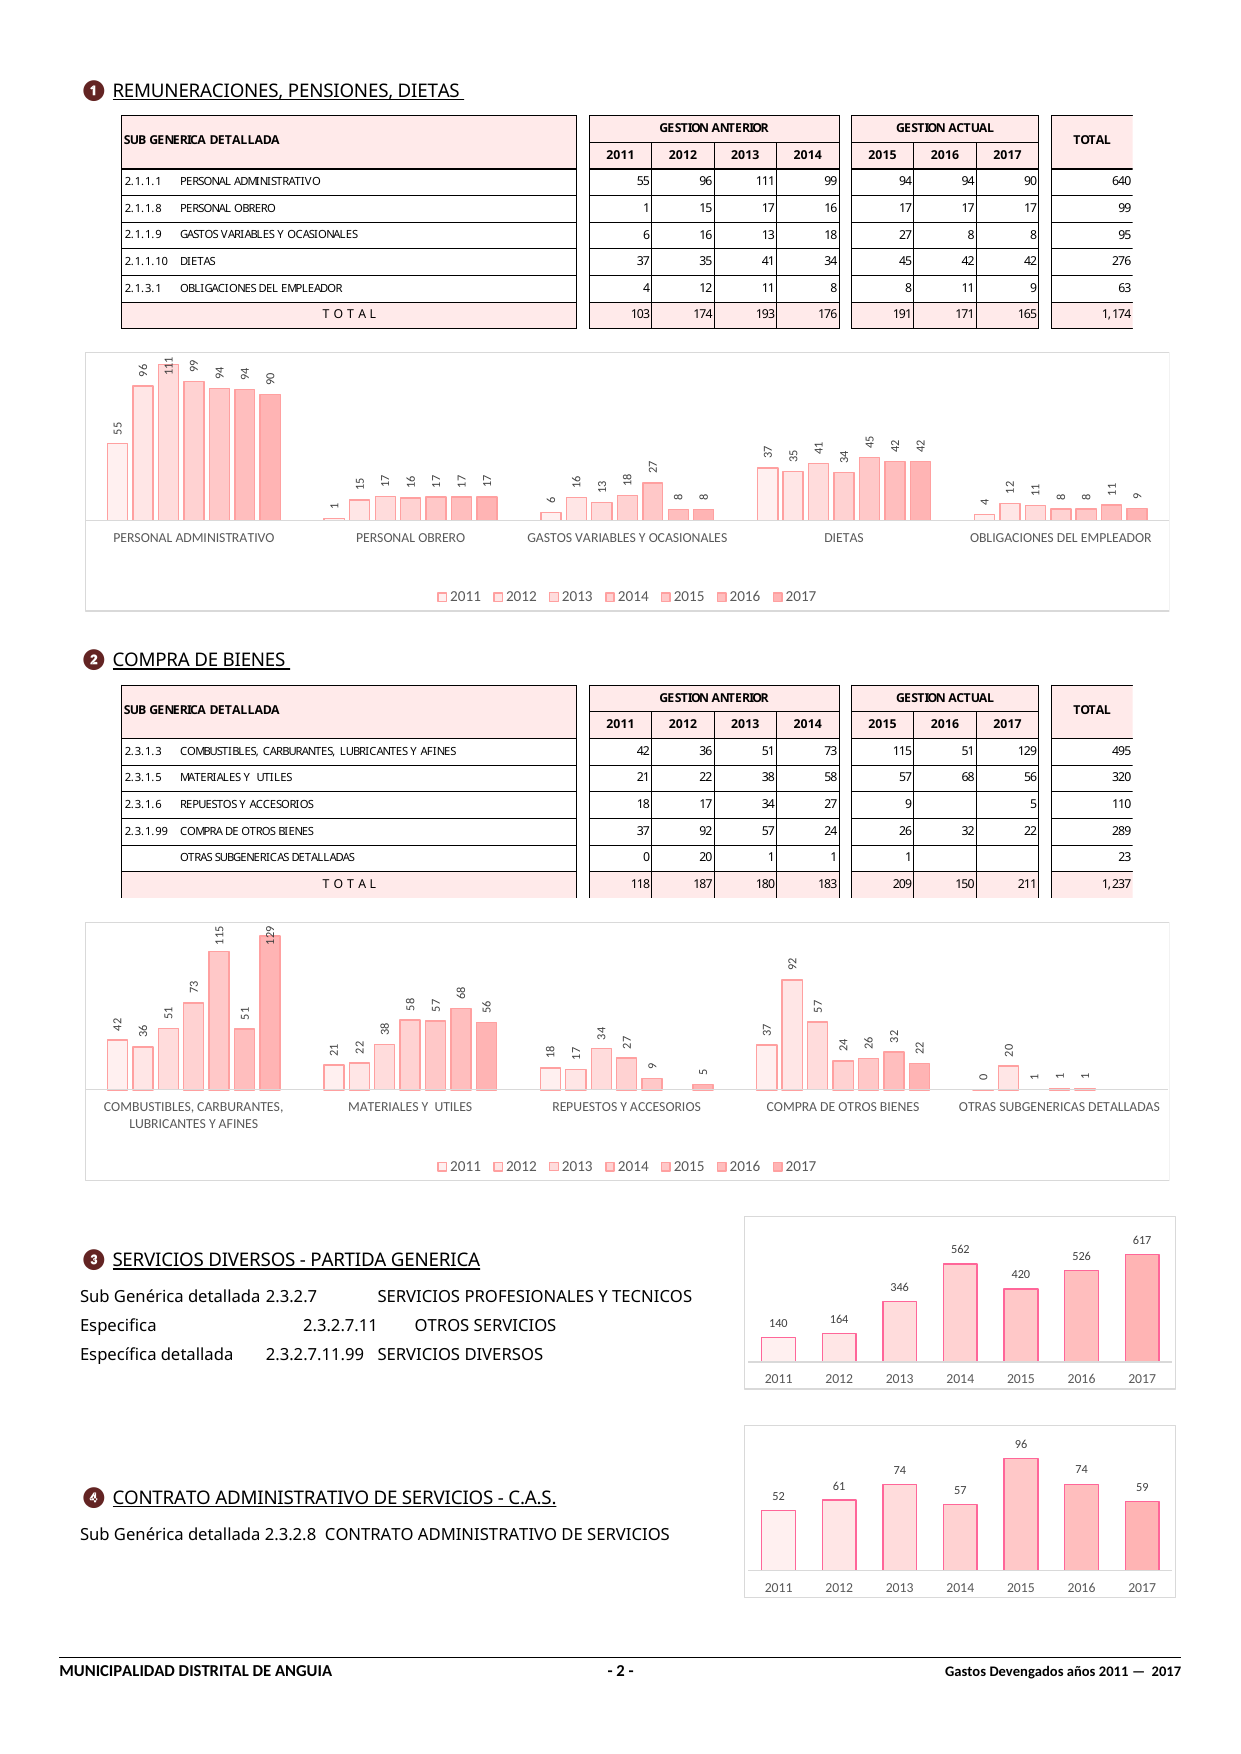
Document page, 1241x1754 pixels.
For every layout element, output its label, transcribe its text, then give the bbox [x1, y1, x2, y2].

table_header ❹ CONTRATO ADMINISTRATIVO DE SERVICIOS - C.A.S. Sub Genérica detallada 2.3.2.8 CONTRATO ADMINISTRATIVO DE SERVICIOS [59, 1418, 723, 1604]
table_header ❷ COMPRA DE BIENES [59, 640, 1195, 1187]
table_header ❸ SERVICIOS DIVERSOS - PARTIDA GENERICA Sub Genérica detallada 2.3.2.7 SERVICIOS PROFESIONALES Y TECNICOS Especifica 2.3.2.7.11 OTROS SERVICIOS Específica detallada 2.3.2.7.11.99 SERVICIOS DIVERSOS [59, 1210, 723, 1396]
table_header [723, 1418, 1195, 1604]
table_header ❶ REMUNERACIONES, PENSIONES, DIETAS [59, 71, 1195, 618]
table_header [723, 1210, 1195, 1396]
